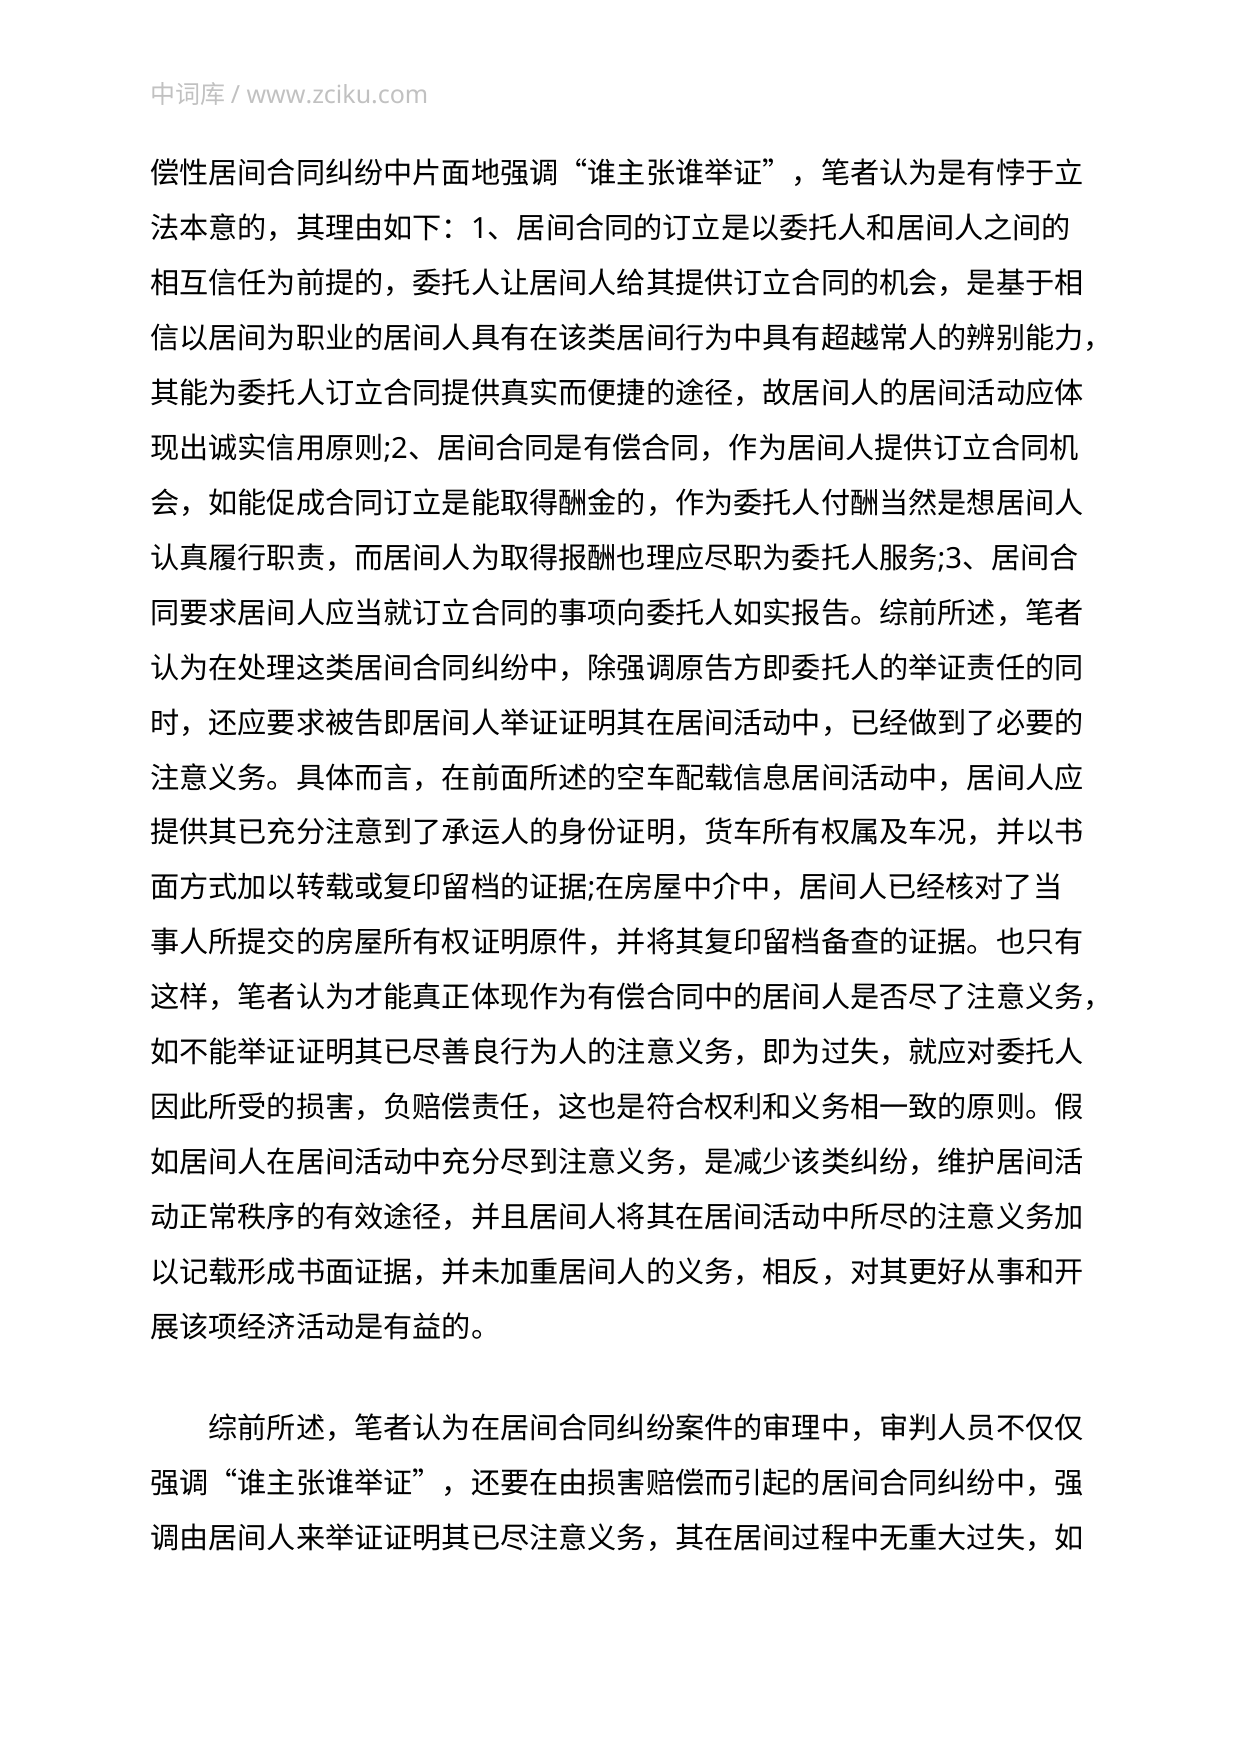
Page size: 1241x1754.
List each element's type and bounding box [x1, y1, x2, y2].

text [150, 1405, 1090, 1557]
text [150, 150, 1090, 1346]
